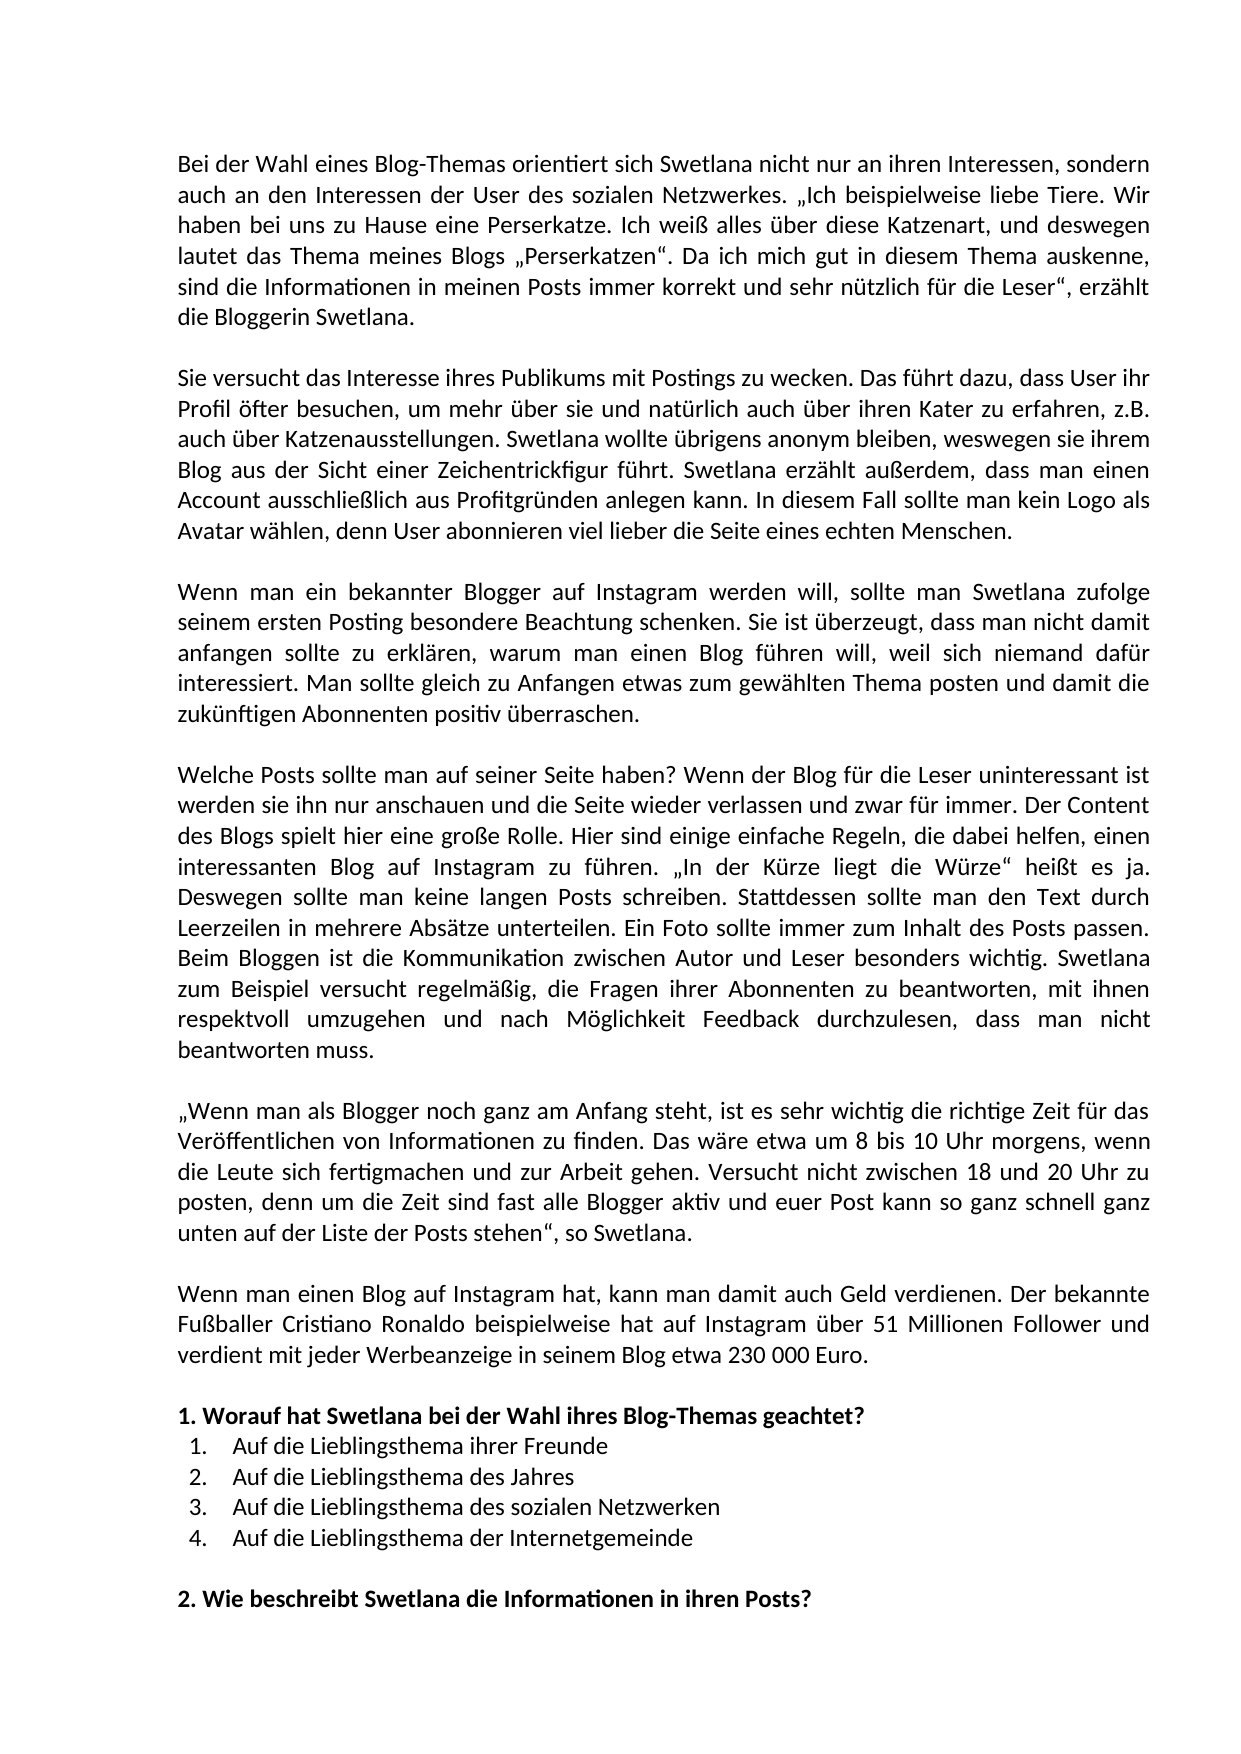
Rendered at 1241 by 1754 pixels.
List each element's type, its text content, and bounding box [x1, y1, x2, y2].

text Wenn man ein bekannter Blogger auf Instagram werden will, sollte man Swetlana zufolge seinem ersten Posting besondere Beachtung schenken. Sie ist überzeugt, dass man nicht damit anfangen sollte zu erklären, warum man einen Blog führen will, weil sich niemand dafür interessiert. Man sollte gleich zu Anfangen etwas zum gewählten Thema posten und damit die zukünftigen Abonnenten positiv überraschen. [177, 576, 1152, 728]
table_cell Auf die Lieblingsthema des Jahres [221, 1461, 1150, 1492]
text Wenn man einen Blog auf Instagram hat, kann man damit auch Geld verdienen. Der bekannte Fußballer Cristiano Ronaldo beispielweise hat auf Instagram über 51 Millionen Follower und verdient mit jeder Werbeanzeige in seinem Blog etwa 230 000 Euro. [177, 1278, 1152, 1369]
text „Wenn man als Blogger noch ganz am Anfang steht, ist es sehr wichtig die richtige Zeit für das Veröffentlichen von Informationen zu finden. Das wäre etwa um 8 bis 10 Uhr morgens, wenn die Leute sich fertigmachen und zur Arbeit gehen. Versucht nicht zwischen 18 und 20 Uhr zu posten, denn um die Zeit sind fast alle Blogger aktiv und euer Post kann so ganz schnell ganz unten auf der Liste der Posts stehen“, so Swetlana. [177, 1095, 1152, 1247]
table_header Auf die Lieblingsthema ihrer Freunde [221, 1431, 1150, 1461]
text Welche Posts sollte man auf seiner Seite haben? Wenn der Blog für die Leser uninteressant ist werden sie ihn nur anschauen und die Seite wieder verlassen und zwar für immer. Der Content des Blogs spielt hier eine große Rolle. Hier sind einige einfache Regeln, die dabei helfen, einen interessanten Blog auf Instagram zu führen. „In der Kürze liegt die Würze“ heißt es ja. Deswegen sollte man keine langen Posts schreiben. Stattdessen sollte man den Text durch Leerzeilen in mehrere Absätze unterteilen. Ein Foto sollte immer zum Inhalt des Posts passen. Beim Bloggen ist die Kommunikation zwischen Autor und Leser besonders wichtig. Swetlana zum Beispiel versucht regelmäßig, die Fragen ihrer Abonnenten zu beantworten, mit ihnen respektvoll umzugehen und nach Möglichkeit Feedback durchzulesen, dass man nicht beantworten muss. [177, 759, 1152, 1064]
table_cell 3. [177, 1492, 221, 1522]
text 1. Worauf hat Swetlana bei der Wahl ihres Blog-Themas geachtet? [177, 1400, 1152, 1431]
text Bei der Wahl eines Blog-Themas orientiert sich Swetlana nicht nur an ihren Interessen, sondern auch an den Interessen der User des sozialen Netzwerkes. „Ich beispielweise liebe Tiere. Wir haben bei uns zu Hause eine Perserkatze. Ich weiß alles über diese Katzenart, und deswegen lautet das Thema meines Blogs „Perserkatzen“. Da ich mich gut in diesem Thema auskenne, sind die Informationen in meinen Posts immer korrekt und sehr nützlich für die Leser“, erzählt die Bloggerin Swetlana. [177, 149, 1152, 332]
text 2. Wie beschreibt Swetlana die Informationen in ihren Posts? [177, 1583, 1152, 1614]
text Sie versucht das Interesse ihres Publikums mit Postings zu wecken. Das führt dazu, dass User ihr Profil öfter besuchen, um mehr über sie und natürlich auch über ihren Kater zu erfahren, z.B. auch über Katzenausstellungen. Swetlana wollte übrigens anonym bleiben, weswegen sie ihrem Blog aus der Sicht einer Zeichentrickfigur führt. Swetlana erzählt außerdem, dass man einen Account ausschließlich aus Profitgründen anlegen kann. In diesem Fall sollte man kein Logo als Avatar wählen, denn User abonnieren viel lieber die Seite eines echten Menschen. [177, 362, 1152, 545]
table_cell Auf die Lieblingsthema der Internetgemeinde [221, 1522, 1150, 1553]
table_cell Auf die Lieblingsthema des sozialen Netzwerken [221, 1492, 1150, 1522]
table_header 1. [177, 1431, 221, 1461]
table_cell 2. [177, 1461, 221, 1492]
table_cell 4. [177, 1522, 221, 1553]
